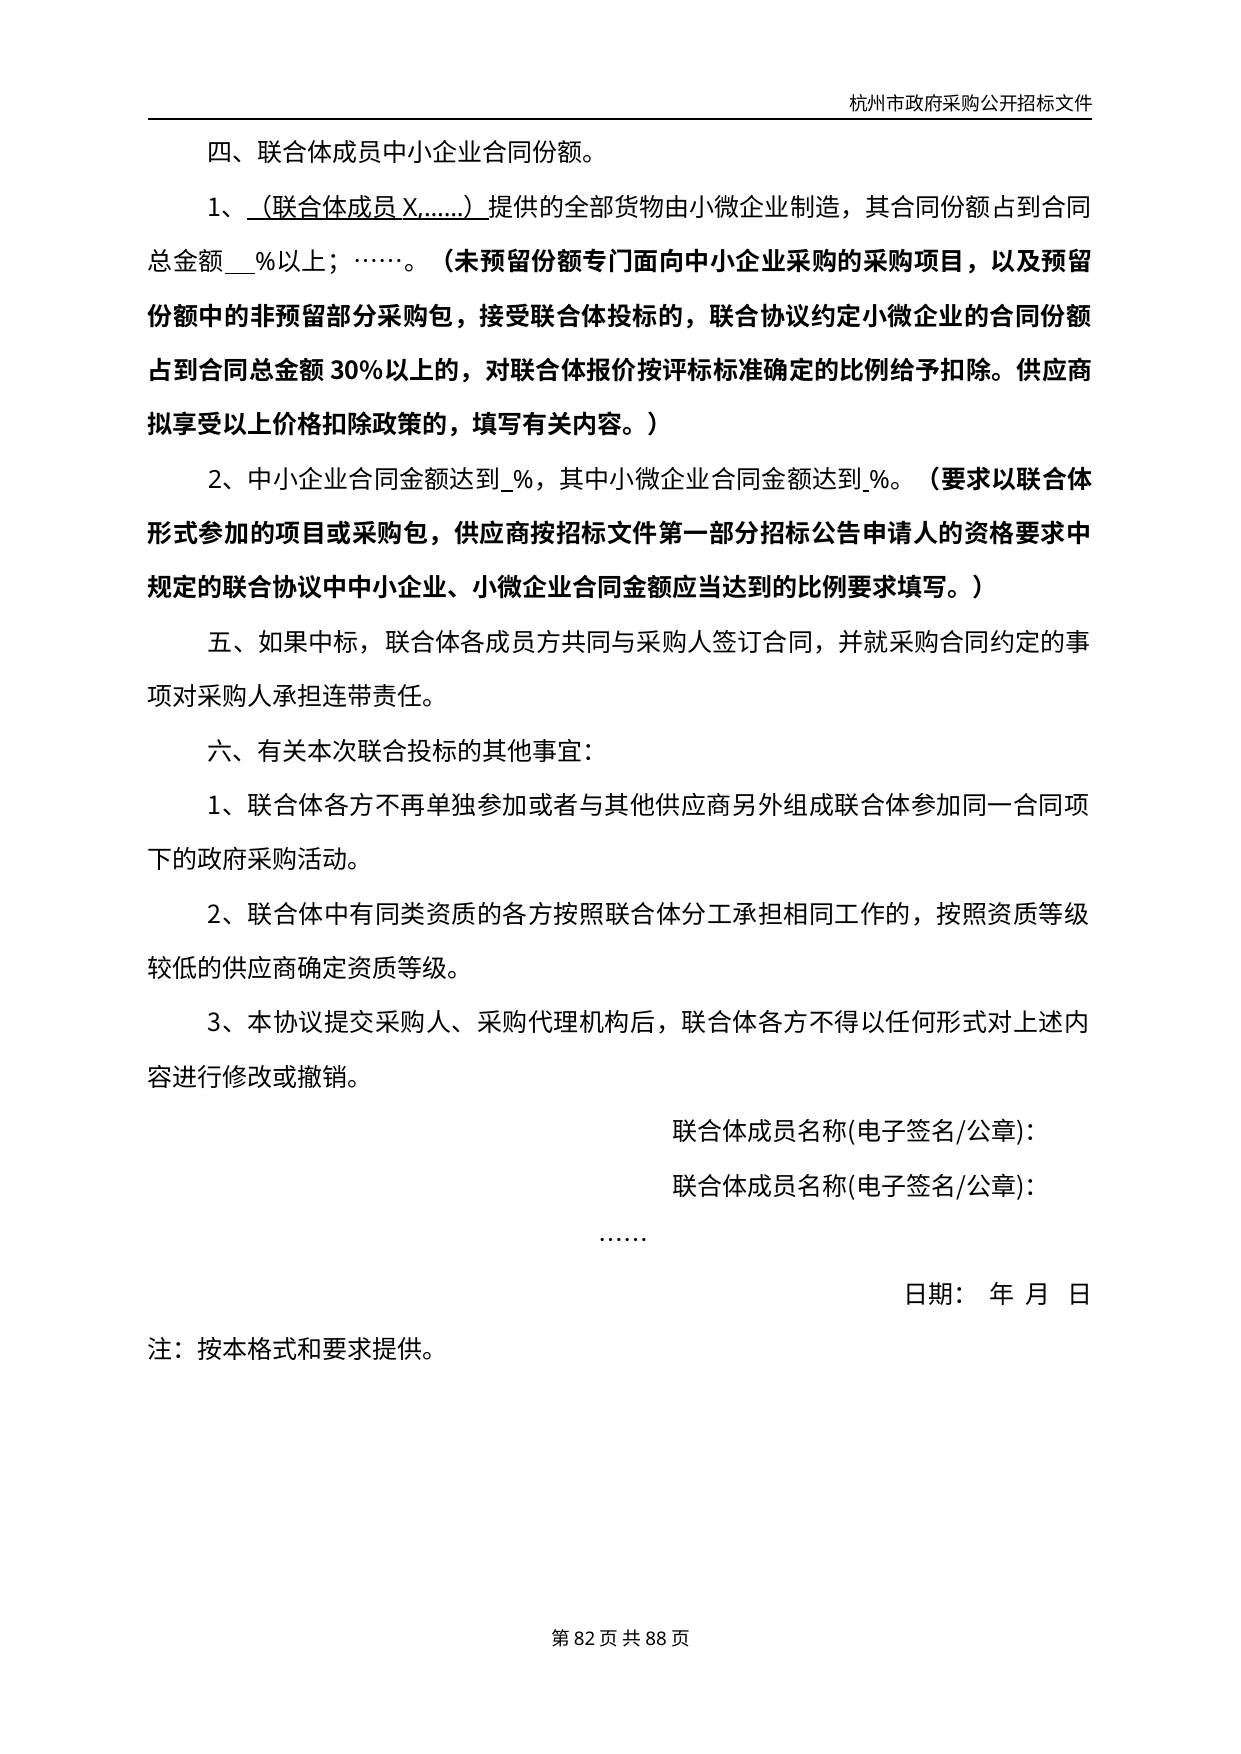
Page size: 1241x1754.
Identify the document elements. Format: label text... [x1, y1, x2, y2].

text …… [148, 1220, 992, 1257]
text 联合体成员名称(电子签名/公章)： [148, 1112, 1092, 1148]
text 五、如果中标，联合体各成员方共同与采购人签订合同，并就采购合同约定的事项对采购人承担连带责任。 [148, 622, 1092, 713]
text 联合体成员名称(电子签名/公章)： [148, 1166, 1092, 1202]
text 3、本协议提交采购人、采购代理机构后，联合体各方不得以任何形式对上述内容进行修改或撤销。 [148, 1003, 1092, 1093]
text 日期： 年 月 日 [148, 1275, 1092, 1311]
text 1、联合体各方不再单独参加或者与其他供应商另外组成联合体参加同一合同项下的政府采购活动。 [148, 785, 1092, 876]
text 1、（联合体成员X,……）提供的全部货物由小微企业制造，其合同份额占到合同总金额 %以上；……。（未预留份额专门面向中小企业采购的采购项目，以及预留份额中的非预留部分采购包，接受联合体投标的，联合协议约定小微企业的合同份额占到合同总金额30%以上的，对联合体报价按评标标准确定的比例给予扣除。供应商拟享受以上价格扣除政策的，填写有关内容。） [148, 187, 1092, 441]
text 四、联合体成员中小企业合同份额。 [148, 133, 1092, 169]
text 注：按本格式和要求提供。 [148, 1329, 1049, 1365]
text 2、中小企业合同金额达到 %，其中小微企业合同金额达到 %。（要求以联合体形式参加的项目或采购包，供应商按招标文件第一部分招标公告申请人的资格要求中规定的联合协议中中小企业、小微企业合同金额应当达到的比例要求填写。） [148, 459, 1092, 604]
text 2、联合体中有同类资质的各方按照联合体分工承担相同工作的，按照资质等级较低的供应商确定资质等级。 [148, 894, 1092, 985]
text 六、有关本次联合投标的其他事宜： [148, 731, 1092, 767]
